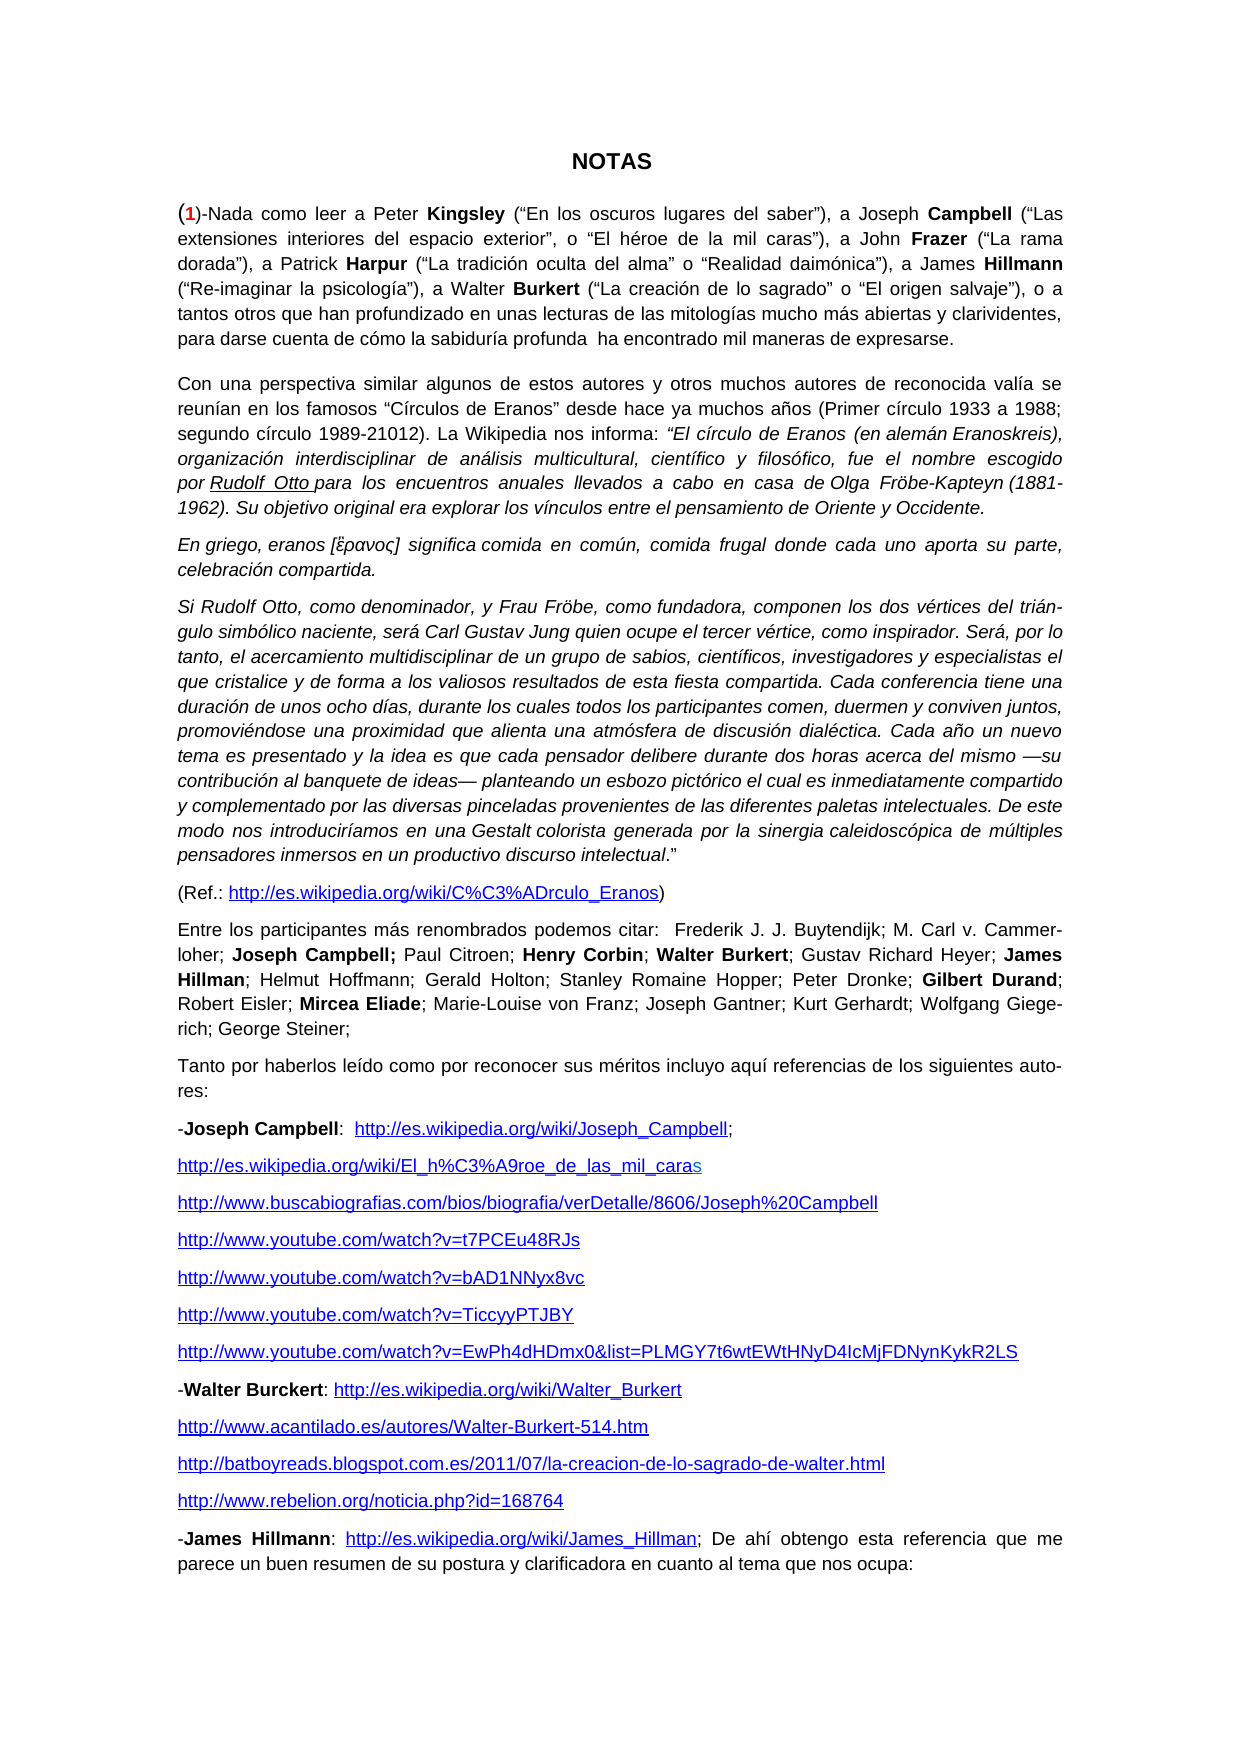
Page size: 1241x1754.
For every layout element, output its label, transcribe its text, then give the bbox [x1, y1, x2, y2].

text http://www.rebelion.org/noticia.php?id=168764 [177, 1490, 1063, 1512]
text http://www.youtube.com/watch?v=EwPh4dHDmx0&list=PLMGY7t6wtEWtHNyD4IcMjFDNynKykR2LS [177, 1341, 1063, 1363]
text -Walter Burckert: http://es.wikipedia.org/wiki/Walter_Burkert [177, 1378, 1063, 1400]
text Entre los participantes más renombrados podemos citar: Frederik J. J. Buytendijk; M. Carl v. Cammer-loher; Joseph Campbell; Paul Citroen; Henry Corbin; Walter Burkert; Gustav Richard Heyer; James Hillman; Helmut Hoffmann; Gerald Holton; Stanley Romaine Hopper; Peter Dronke; Gilbert Durand; Robert Eisler; Mircea Eliade; Marie-Louise von Franz; Joseph Gantner; Kurt Gerhardt; Wolfgang Giege-rich; George Steiner; [177, 919, 1063, 1039]
text http://www.buscabiografias.com/bios/biografia/verDetalle/8606/Joseph%20Campbell [177, 1192, 1063, 1213]
text http://www.youtube.com/watch?v=TiccyyPTJBY [177, 1304, 1063, 1325]
text http://es.wikipedia.org/wiki/El_h%C3%A9roe_de_las_mil_caras [177, 1155, 1063, 1176]
text En griego, eranos [ἒρανος] significa comida en común, comida frugal donde cada uno aporta su parte, celebración compartida. [177, 534, 1063, 581]
text Con una perspectiva similar algunos de estos autores y otros muchos autores de reconocida valía se reunían en los famosos “Círculos de Eranos” desde hace ya muchos años (Primer círculo 1933 a 1988; segundo círculo 1989-21012). La Wikipedia nos informa: “El círculo de Eranos (en alemán Eranoskreis), organización interdisciplinar de análisis multicultural, científico y filosófico, fue el nombre escogido por Rudolf Otto para los encuentros anuales llevados a cabo en casa de Olga Fröbe-Kapteyn (1881-1962). Su objetivo original era explorar los vínculos entre el pensamiento de Oriente y Occidente. [177, 373, 1063, 518]
text http://batboyreads.blogspot.com.es/2011/07/la-creacion-de-lo-sagrado-de-walter.html [177, 1453, 1063, 1474]
text Tanto por haberlos leído como por reconocer sus méritos incluyo aquí referencias de los siguientes auto-res: [177, 1055, 1063, 1102]
text http://www.youtube.com/watch?v=bAD1NNyx8vc [177, 1267, 1063, 1288]
text -James Hillmann: http://es.wikipedia.org/wiki/James_Hillman; De ahí obtengo esta referencia que me parece un buen resumen de su postura y clarificadora en cuanto al tema que nos ocupa: [177, 1528, 1063, 1574]
text http://www.youtube.com/watch?v=t7PCEu48RJs [177, 1229, 1063, 1251]
text Si Rudolf Otto, como denominador, y Frau Fröbe, como fundadora, componen los dos vértices del trián-gulo simbólico naciente, será Carl Gustav Jung quien ocupe el tercer vértice, como inspirador. Será, por lo tanto, el acercamiento multidisciplinar de un grupo de sabios, científicos, investigadores y especialistas el que cristalice y de forma a los valiosos resultados de esta fiesta compartida. Cada conferencia tiene una duración de unos ocho días, durante los cuales todos los participantes comen, duermen y conviven juntos, promoviéndose una proximidad que alienta una atmósfera de discusión dialéctica. Cada año un nuevo tema es presentado y la idea es que cada pensador delibere durante dos horas acerca del mismo —su contribución al banquete de ideas— planteando un esbozo pictórico el cual es inmediatamente compartido y complementado por las diversas pinceladas provenientes de las diferentes paletas intelectuales. De este modo nos introduciríamos en una Gestalt colorista generada por la sinergia caleidoscópica de múltiples pensadores inmersos en un productivo discurso intelectual.” [177, 596, 1063, 866]
text http://www.acantilado.es/autores/Walter-Burkert-514.htm [177, 1416, 1063, 1437]
text NOTAS [177, 148, 1063, 174]
text -Joseph Campbell: http://es.wikipedia.org/wiki/Joseph_Campbell; [177, 1117, 1063, 1139]
text (Ref.: http://es.wikipedia.org/wiki/C%C3%ADrculo_Eranos) [177, 882, 1063, 903]
text (1)-Nada como leer a Peter Kingsley (“En los oscuros lugares del saber”), a Joseph Campbell (“Las extensiones interiores del espacio exterior”, o “El héroe de la mil caras”), a John Frazer (“La rama dorada”), a Patrick Harpur (“La tradición oculta del alma” o “Realidad daimónica”), a James Hillmann (“Re-imaginar la psicología”), a Walter Burkert (“La creación de lo sagrado” o “El origen salvaje”), o a tantos otros que han profundizado en unas lecturas de las mitologías mucho más abiertas y clarividentes, para darse cuenta de cómo la sabiduría profunda ha encontrado mil maneras de expresarse. [177, 199, 1063, 349]
